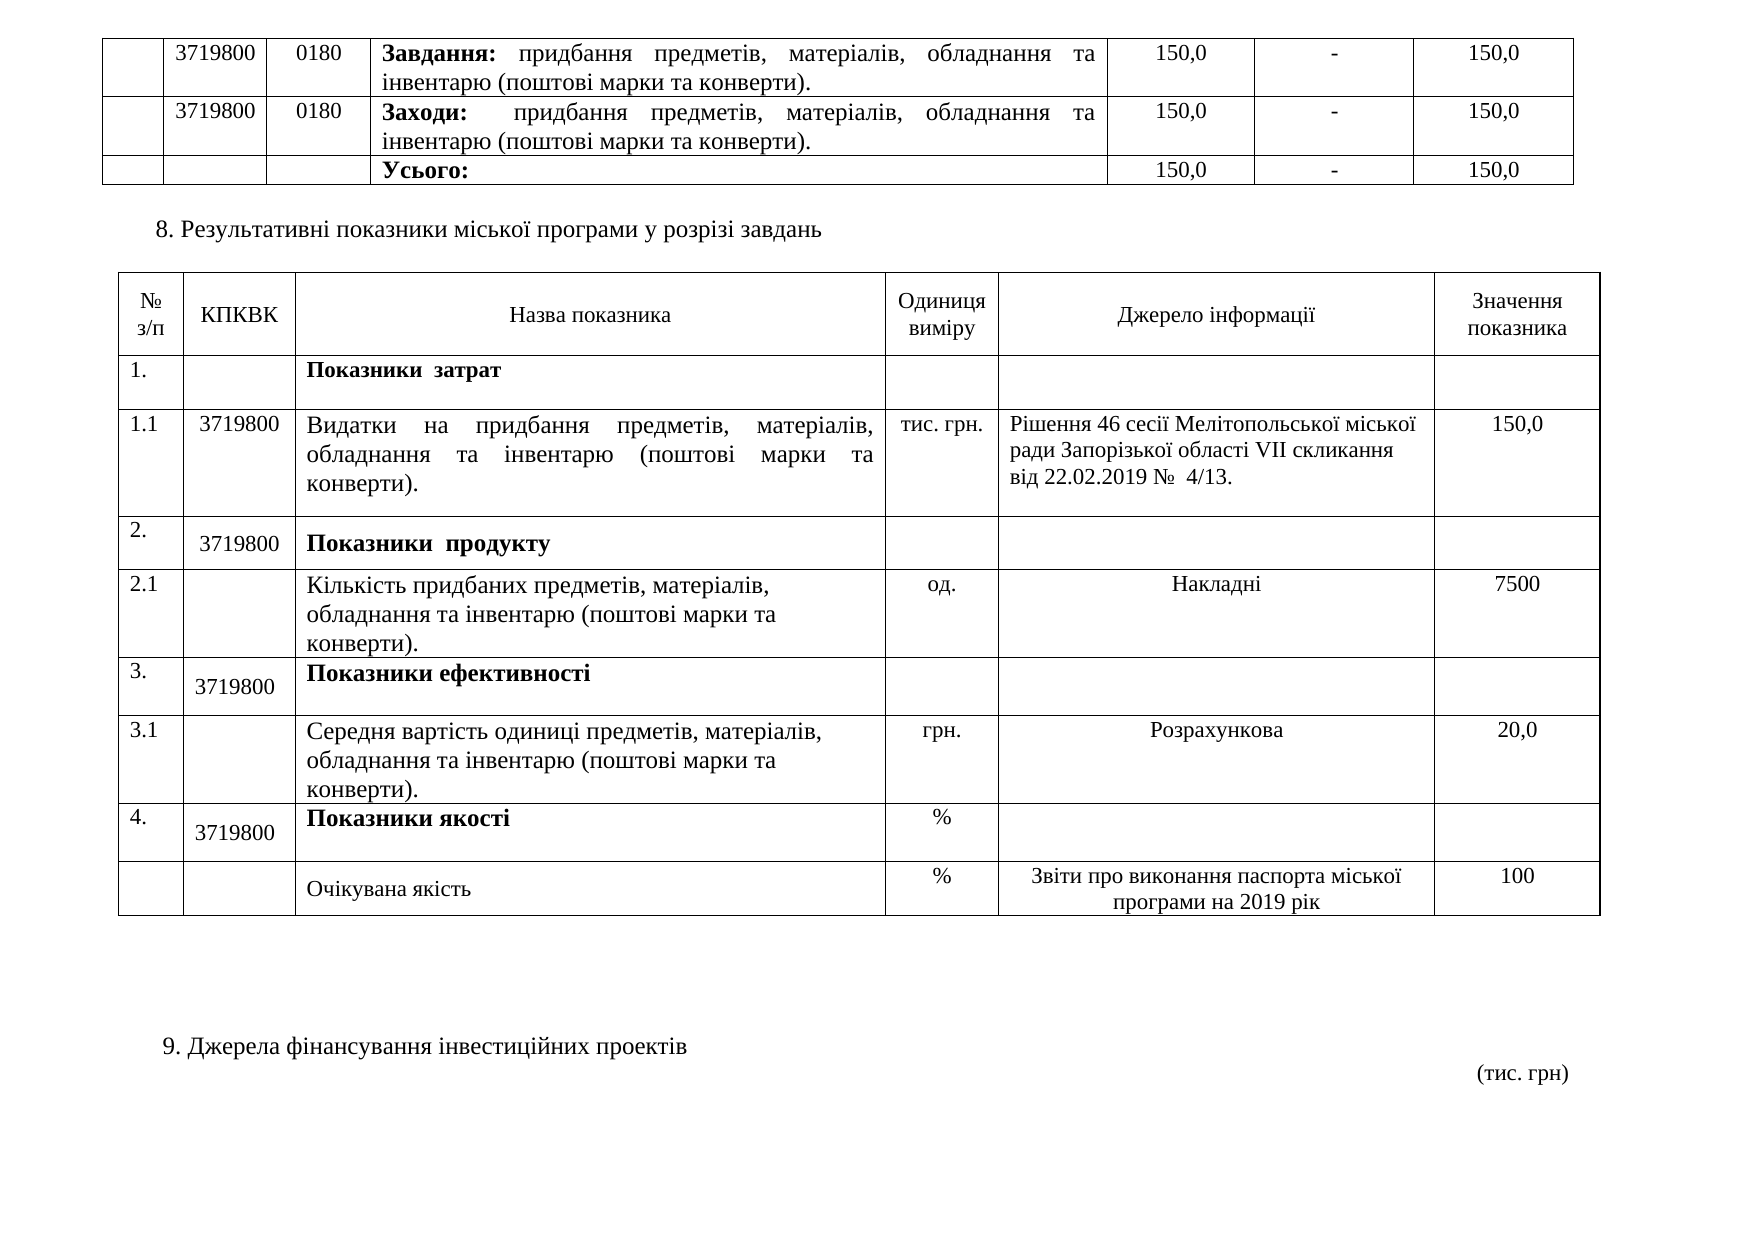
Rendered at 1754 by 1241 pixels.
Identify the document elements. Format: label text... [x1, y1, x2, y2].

table_cell 3719800 [184, 517, 295, 569]
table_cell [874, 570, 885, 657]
table_cell [119, 862, 183, 915]
table_cell 3719800 [184, 804, 295, 861]
table_cell 0180 [267, 97, 370, 154]
table_cell Показники якості [296, 804, 885, 861]
table_cell 150,0 [1108, 156, 1254, 184]
table_cell Усього: [371, 156, 1107, 184]
table_cell [164, 156, 266, 184]
table_cell 1.1 [119, 410, 183, 516]
table_cell 1. [119, 356, 183, 409]
table_header Значення показника [1435, 273, 1599, 355]
table_cell 7500 [1435, 570, 1599, 657]
table_cell Очікувана якість [296, 862, 885, 915]
table_cell 150,0 [1414, 97, 1573, 154]
table_cell 3719800 [184, 410, 295, 516]
table_cell [999, 356, 1434, 409]
table_cell 2. [119, 517, 183, 569]
table_cell [103, 97, 163, 154]
table_cell од. [886, 570, 998, 657]
table_cell Показники продукту [296, 517, 885, 569]
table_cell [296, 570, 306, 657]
table_cell [267, 156, 370, 184]
table_cell 100 [1435, 862, 1599, 915]
text (тис. грн) [118, 1059, 1636, 1086]
table_cell - [1255, 156, 1413, 184]
table_cell 3.1 [119, 716, 183, 802]
table_header Джерело інформації [999, 273, 1434, 355]
table_cell Завдання: придбання предметів, матеріалів, обладнання та інвентарю (поштові марки та конверти). [371, 39, 1107, 96]
table_cell [999, 804, 1434, 861]
table_cell [184, 570, 295, 657]
table_cell Звіти про виконання паспорта міської програми на 2019 рік [999, 862, 1434, 915]
table_cell 150,0 [1108, 39, 1254, 96]
table_cell 150,0 [1414, 39, 1573, 96]
table_cell 3719800 [164, 97, 266, 154]
text 8. Результативні показники міської програми у розрізі завдань [118, 214, 1636, 243]
table_cell [886, 356, 998, 409]
table_cell Показники затрат [296, 356, 885, 409]
table_cell [184, 356, 295, 409]
table_cell грн. [886, 716, 998, 802]
table_cell тис. грн. [886, 410, 998, 516]
table_cell Середня вартість одиниці предметів, матеріалів, обладнання та інвентарю (поштові марки та конверти). [296, 716, 885, 802]
table_header № з/п [119, 273, 183, 355]
table_cell - [1255, 39, 1413, 96]
table_cell 3719800 [184, 658, 295, 715]
table_cell [184, 862, 295, 915]
table_cell [103, 156, 163, 184]
table_cell 2.1 [119, 570, 183, 657]
table_cell [886, 517, 998, 569]
table_cell % [886, 862, 998, 915]
table_cell Рішення 46 сесії Мелітопольської міської ради Запорізької області VII скликання від 22.02.2019 № 4/13. [999, 410, 1434, 516]
table_cell Заходи: придбання предметів, матеріалів, обладнання та інвентарю (поштові марки та конверти). [371, 97, 1107, 154]
table_cell [999, 517, 1434, 569]
table_cell % [886, 804, 998, 861]
table_cell 3719800 [164, 39, 266, 96]
table_cell [886, 658, 998, 715]
table_cell - [1255, 97, 1413, 154]
text 9. Джерела фінансування інвестиційних проектів [118, 1031, 1636, 1059]
table_cell 0180 [267, 39, 370, 96]
table_cell 150,0 [1414, 156, 1573, 184]
table_cell [184, 716, 295, 802]
table_cell 150,0 [1435, 410, 1599, 516]
table_cell Розрахункова [999, 716, 1434, 802]
table_cell Видатки на придбання предметів, матеріалів, обладнання та інвентарю (поштові марки та конверти). [296, 410, 885, 516]
table_cell [1435, 356, 1599, 409]
table_cell Накладні [999, 570, 1434, 657]
table_cell Показники ефективності [296, 658, 885, 715]
table_cell 4. [119, 804, 183, 861]
table_cell 20,0 [1435, 716, 1599, 802]
table_cell 150,0 [1108, 97, 1254, 154]
table_cell [999, 658, 1434, 715]
table_cell [1435, 804, 1599, 861]
table_header КПКВК [184, 273, 295, 355]
table_cell 3. [119, 658, 183, 715]
table_header Одиниця виміру [886, 273, 998, 355]
table_header Назва показника [296, 273, 885, 355]
table_cell [1435, 517, 1599, 569]
table_cell [1435, 658, 1599, 715]
table_cell [103, 39, 163, 96]
